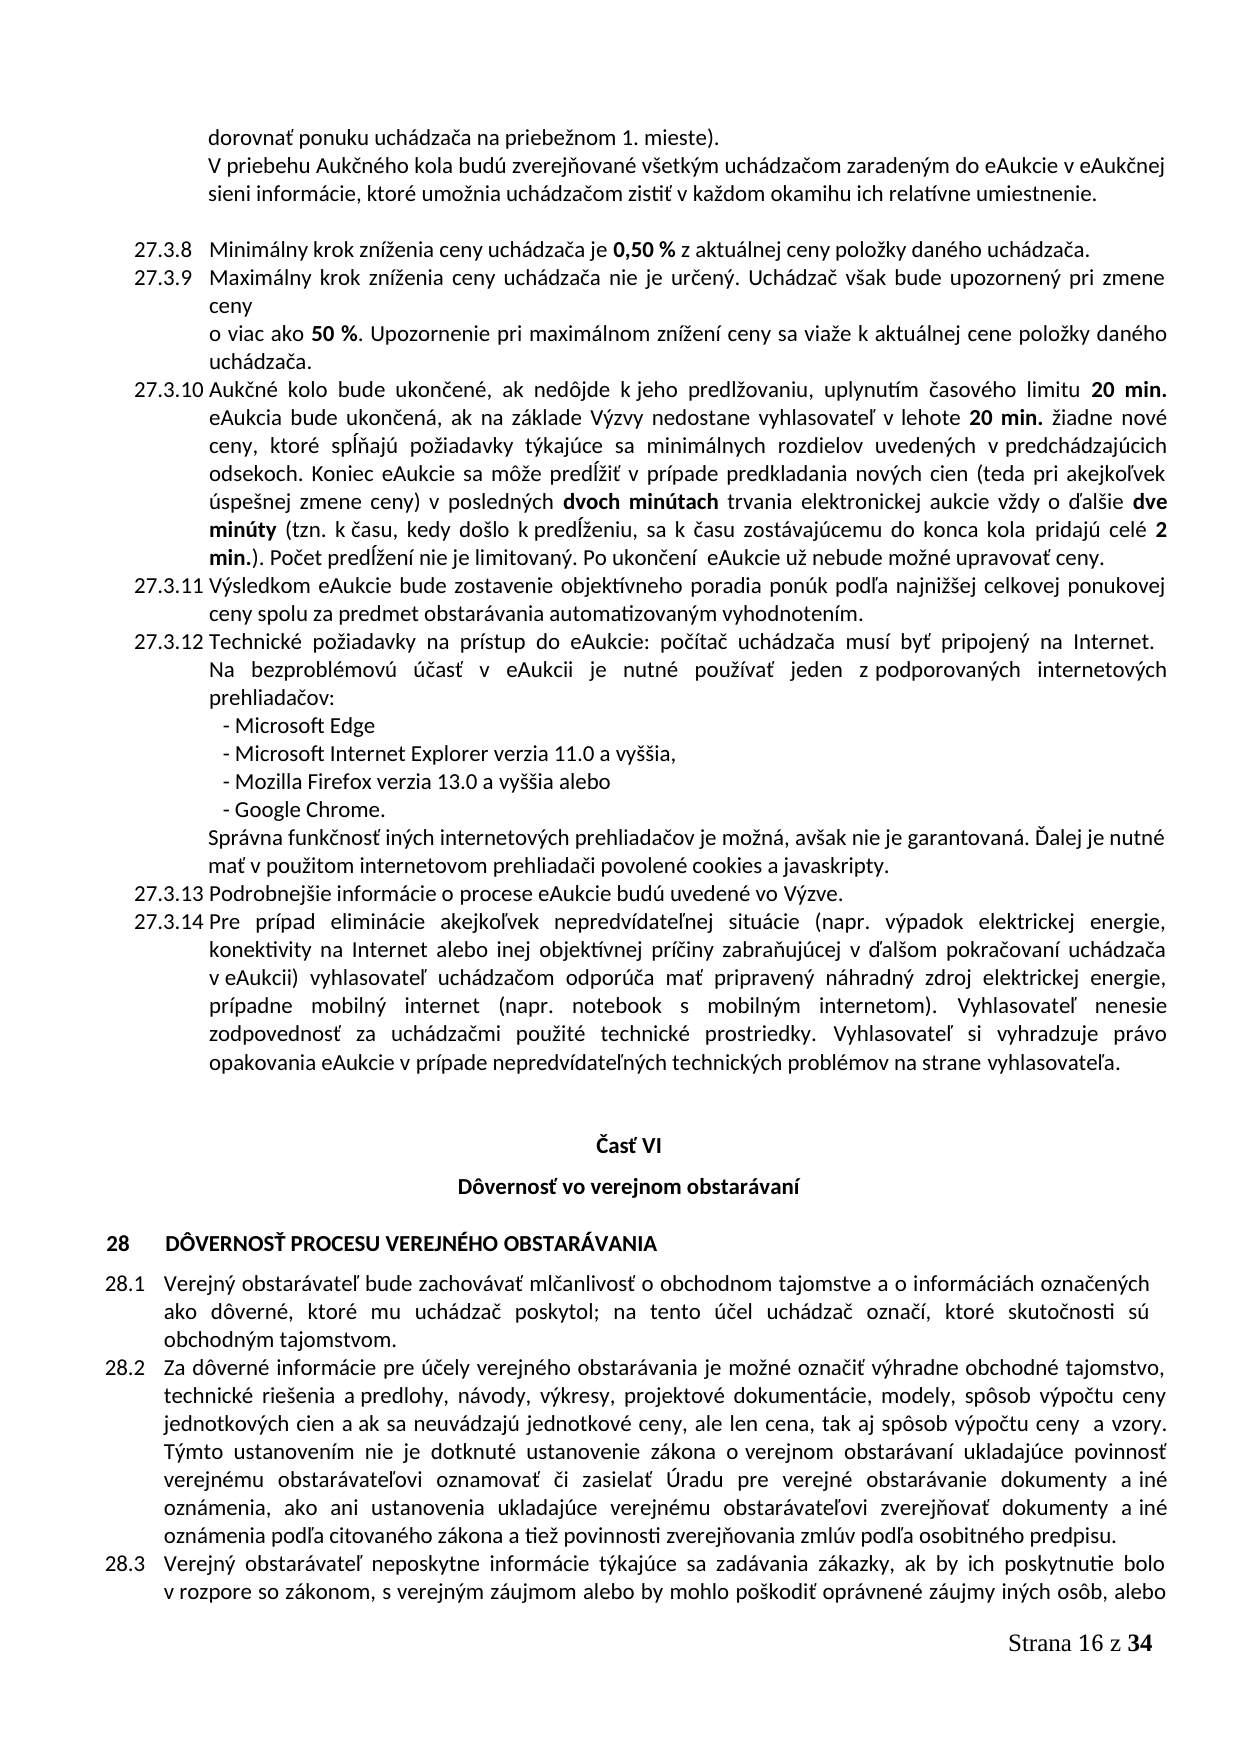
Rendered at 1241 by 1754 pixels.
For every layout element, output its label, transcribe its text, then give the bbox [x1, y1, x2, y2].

text - Microsoft Edge [223, 711, 1167, 739]
text - Google Chrome. [223, 795, 1167, 823]
text - Mozilla Firefox verzia 13.0 a vyššia alebo [223, 767, 1167, 795]
text Časť VI [209, 1132, 1049, 1160]
list Minimálny krok zníženia ceny uchádzača je 0,50 % z aktuálnej ceny položky daného uchádzača. [134, 235, 1167, 263]
list Za dôverné informácie pre účely verejného obstarávania je možné označiť výhradne obchodné tajomstvo, technické riešenia a predlohy, návody, výkresy, projektové dokumentácie, modely, spôsob výpočtu ceny jednotkových cien a ak sa neuvádzajú jednotkové ceny, ale len cena, tak aj spôsob výpočtu ceny a vzory. Týmto ustanovením nie je dotknuté ustanovenie zákona o verejnom obstarávaní ukladajúce povinnosť verejnému obstarávateľovi oznamovať či zasielať Úradu pre verejné obstarávanie dokumenty a iné oznámenia, ako ani ustanovenia ukladajúce verejnému obstarávateľovi zverejňovať dokumenty a iné oznámenia podľa citovaného zákona a tiež povinnosti zverejňovania zmlúv podľa osobitného predpisu. [104, 1353, 1167, 1549]
text Správna funkčnosť iných internetových prehliadačov je možná, avšak nie je garantovaná. Ďalej je nutné mať v použitom internetovom prehliadači povolené cookies a javaskripty. [208, 823, 1167, 879]
subtitle Dôvernosť vo verejnom obstarávaní [209, 1172, 1048, 1200]
list Výsledkom eAukcie bude zostavenie objektívneho poradia ponúk podľa najnižšej celkovej ponukovej ceny spolu za predmet obstarávania automatizovaným vyhodnotením. [134, 571, 1167, 627]
list Maximálny krok zníženia ceny uchádzača nie je určený. Uchádzač však bude upozornený pri zmene ceny o viac ako 50 %. Upozornenie pri maximálnom znížení ceny sa viaže k aktuálnej cene položky daného uchádzača. [134, 263, 1167, 375]
list Verejný obstarávateľ bude zachovávať mlčanlivosť o obchodnom tajomstve a o informáciách označených ako dôverné, ktoré mu uchádzač poskytol; na tento účel uchádzač označí, ktoré skutočnosti sú obchodným tajomstvom. [104, 1269, 1152, 1353]
text - Microsoft Internet Explorer verzia 11.0 a vyššia, [223, 739, 1167, 767]
list DÔVERNOSŤ PROCESU VEREJNÉHO OBSTARÁVANIA [106, 1229, 1167, 1257]
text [208, 123, 1167, 151]
list Pre prípad eliminácie akejkoľvek nepredvídateľnej situácie (napr. výpadok elektrickej energie, konektivity na Internet alebo inej objektívnej príčiny zabraňujúcej v ďalšom pokračovaní uchádzača v eAukcii) vyhlasovateľ uchádzačom odporúča mať pripravený náhradný zdroj elektrickej energie, prípadne mobilný internet (napr. notebook s mobilným internetom). Vyhlasovateľ nenesie zodpovednosť za uchádzačmi použité technické prostriedky. Vyhlasovateľ si vyhradzuje právo opakovania eAukcie v prípade nepredvídateľných technických problémov na strane vyhlasovateľa. [134, 907, 1167, 1076]
list Technické požiadavky na prístup do eAukcie: počítač uchádzača musí byť pripojený na Internet. Na bezproblémovú účasť v eAukcii je nutné používať jeden z podporovaných internetových prehliadačov: [134, 627, 1167, 711]
text V priebehu Aukčného kola budú zverejňované všetkým uchádzačom zaradeným do eAukcie v eAukčnej sieni informácie, ktoré umožnia uchádzačom zistiť v každom okamihu ich relatívne umiestnenie. [208, 151, 1167, 207]
list Podrobnejšie informácie o procese eAukcie budú uvedené vo Výzve. [134, 879, 1167, 907]
list Aukčné kolo bude ukončené, ak nedôjde k jeho predlžovaniu, uplynutím časového limitu 20 min. eAukcia bude ukončená, ak na základe Výzvy nedostane vyhlasovateľ v lehote 20 min. žiadne nové ceny, ktoré spĺňajú požiadavky týkajúce sa minimálnych rozdielov uvedených v predchádzajúcich odsekoch. Koniec eAukcie sa môže predĺžiť v prípade predkladania nových cien (teda pri akejkoľvek úspešnej zmene ceny) v posledných dvoch minútach trvania elektronickej aukcie vždy o ďalšie dve minúty (tzn. k času, kedy došlo k predĺženiu, sa k času zostávajúcemu do konca kola pridajú celé 2 min.). Počet predĺžení nie je limitovaný. Po ukončení eAukcie už nebude možné upravovať ceny. [134, 375, 1167, 571]
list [104, 1549, 1167, 1606]
